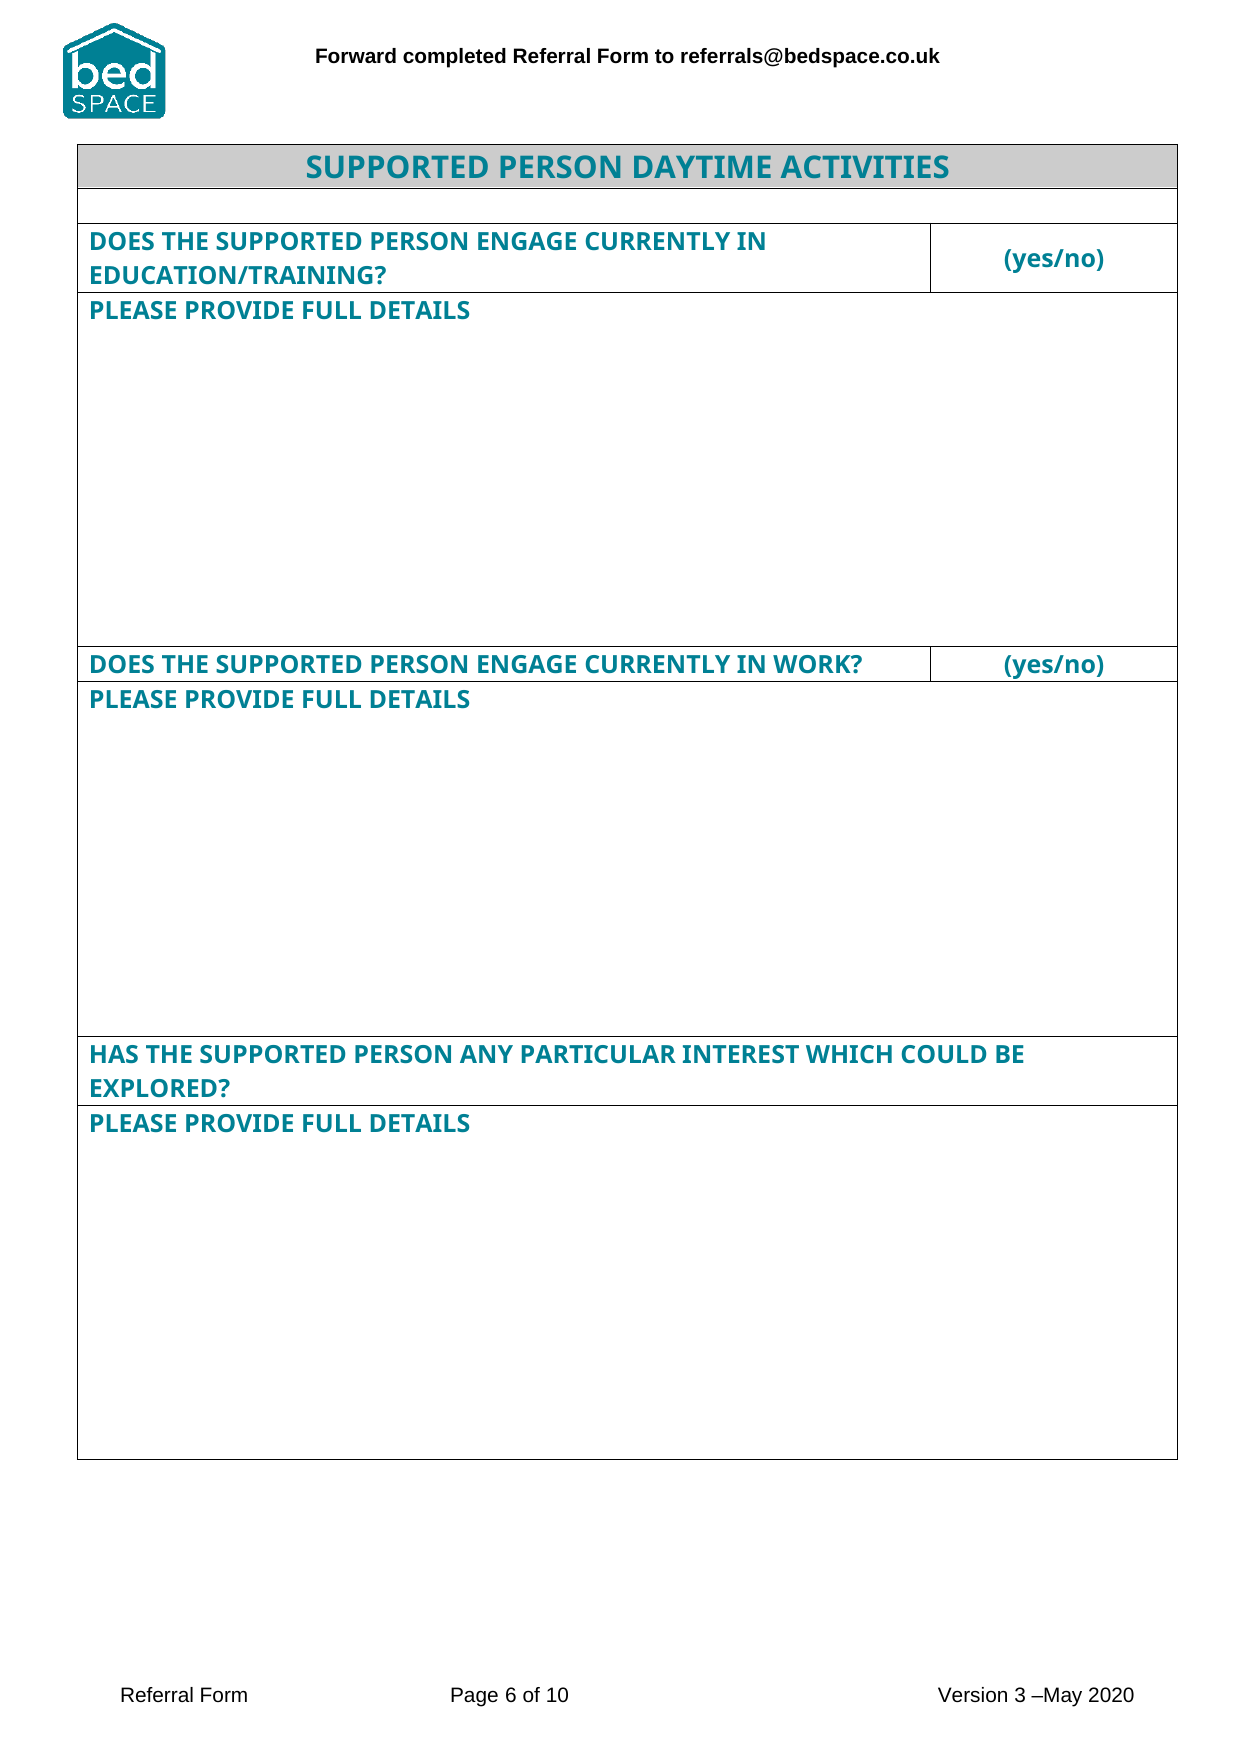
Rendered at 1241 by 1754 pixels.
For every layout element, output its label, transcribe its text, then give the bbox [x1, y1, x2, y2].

table_cell HAS THE SUPPORTED PERSON ANY PARTICULAR INTEREST WHICH COULD BE EXPLORED? [78, 1037, 1177, 1105]
table_cell PLEASE PROVIDE FULL DETAILS [78, 682, 1177, 1036]
table_cell DOES THE SUPPORTED PERSON ENGAGE CURRENTLY IN EDUCATION/TRAINING? [78, 224, 930, 292]
picture [61, 21, 168, 121]
table_cell [78, 189, 1177, 222]
table_cell (yes/no) [931, 647, 1177, 681]
table_cell PLEASE PROVIDE FULL DETAILS [78, 1106, 1177, 1459]
table_cell DOES THE SUPPORTED PERSON ENGAGE CURRENTLY IN WORK? [78, 647, 930, 681]
table_cell PLEASE PROVIDE FULL DETAILS [78, 293, 1177, 646]
table_cell (yes/no) [931, 224, 1177, 292]
table_cell SUPPORTED PERSON DAYTIME ACTIVITIES [78, 145, 1177, 187]
